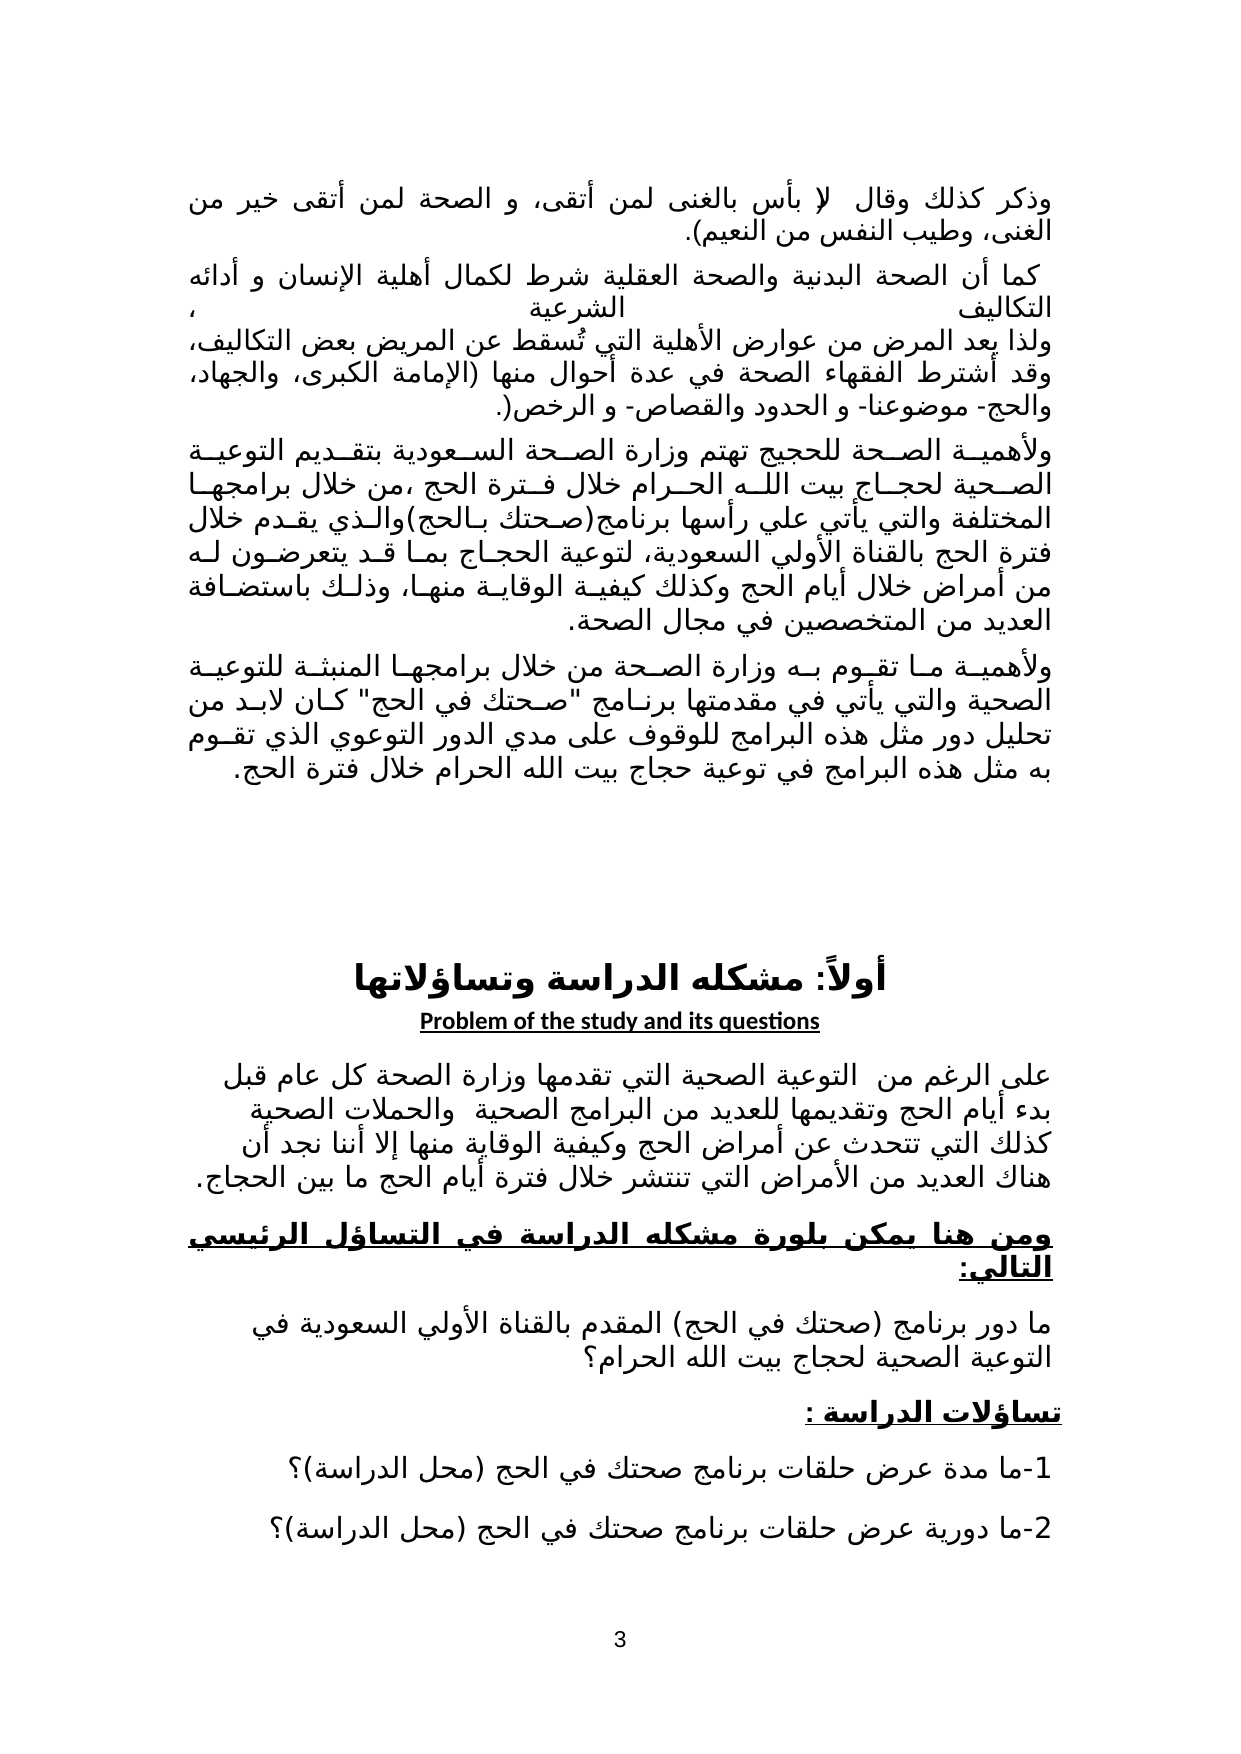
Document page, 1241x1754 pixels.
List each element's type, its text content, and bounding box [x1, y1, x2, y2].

text ولأهمية ما تقوم به وزارة الصحة من خلال برامجها المنبثة للتوعية الصحية والتي يأتي في مقدمتها برنامج "صحتك في الحج" كان لابد من تحليل دور مثل هذه البرامج للوقوف على مدي الدور التوعوي الذي تقوم به مثل هذه البرامج في توعية حجاج بيت الله الحرام خلال فترة الحج. [187, 649, 1053, 785]
text ما دور برنامج (صحتك في الحج) المقدم بالقناة الأولي السعودية في التوعية الصحية لحجاج بيت الله الحرام؟ [187, 1307, 1053, 1375]
text أولاً: مشكله الدراسة وتساؤلاتها [187, 957, 1053, 997]
text على الرغم من التوعية الصحية التي تقدمها وزارة الصحة كل عام قبل بدء أيام الحج وتقديمها للعديد من البرامج الصحية والحملات الصحية كذلك التي تتحدث عن أمراض الحج وكيفية الوقاية منها إلا أننا نجد أن هناك العديد من الأمراض التي تنتشر خلال فترة أيام الحج ما بين الحجاج. [187, 1058, 1053, 1194]
text Problem of the study and its questions [187, 1005, 1053, 1036]
text وذكر كذلك وقال (لا بأس بالغنى لمن أتقى، و الصحة لمن أتقى خير من الغنى، وطيب النفس من النعيم). [187, 182, 1053, 246]
text 1-ما مدة عرض حلقات برنامج صحتك في الحج (محل الدراسة)؟ [187, 1452, 1053, 1486]
text ومن هنا يمكن بلورة مشكله الدراسة في التساؤل الرئيسي التالي: [187, 1217, 1053, 1284]
text ولأهمية الصحة للحجيج تهتم وزارة الصحة السعودية بتقديم التوعية الصحية لحجاج بيت الله الحرام خلال فترة الحج ،من خلال برامجها المختلفة والتي يأتي علي رأسها برنامج(صحتك بالحج)والذي يقدم خلال فترة الحج بالقناة الأولي السعودية، لتوعية الحجاج بما قد يتعرضون له من أمراض خلال أيام الحج وكذلك كيفية الوقاية منها، وذلك باستضافة العديد من المتخصصين في مجال الصحة. [187, 433, 1053, 637]
text 2-ما دورية عرض حلقات برنامج صحتك في الحج (محل الدراسة)؟ [187, 1512, 1053, 1546]
text كما أن الصحة البدنية والصحة العقلية شرط لكمال أهلية الإنسان و أدائه التكاليف الشرعية ، ولذا يعد المرض من عوارض الأهلية التي تُسقط عن المريض بعض التكاليف، وقد أشترط الفقهاء الصحة في عدة أحوال منها (الإمامة الكبرى، والجهاد، والحج- موضوعنا- و الحدود والقصاص- و الرخص(. [187, 259, 1053, 421]
subtitle تساؤلات الدراسة : [187, 1394, 1062, 1428]
